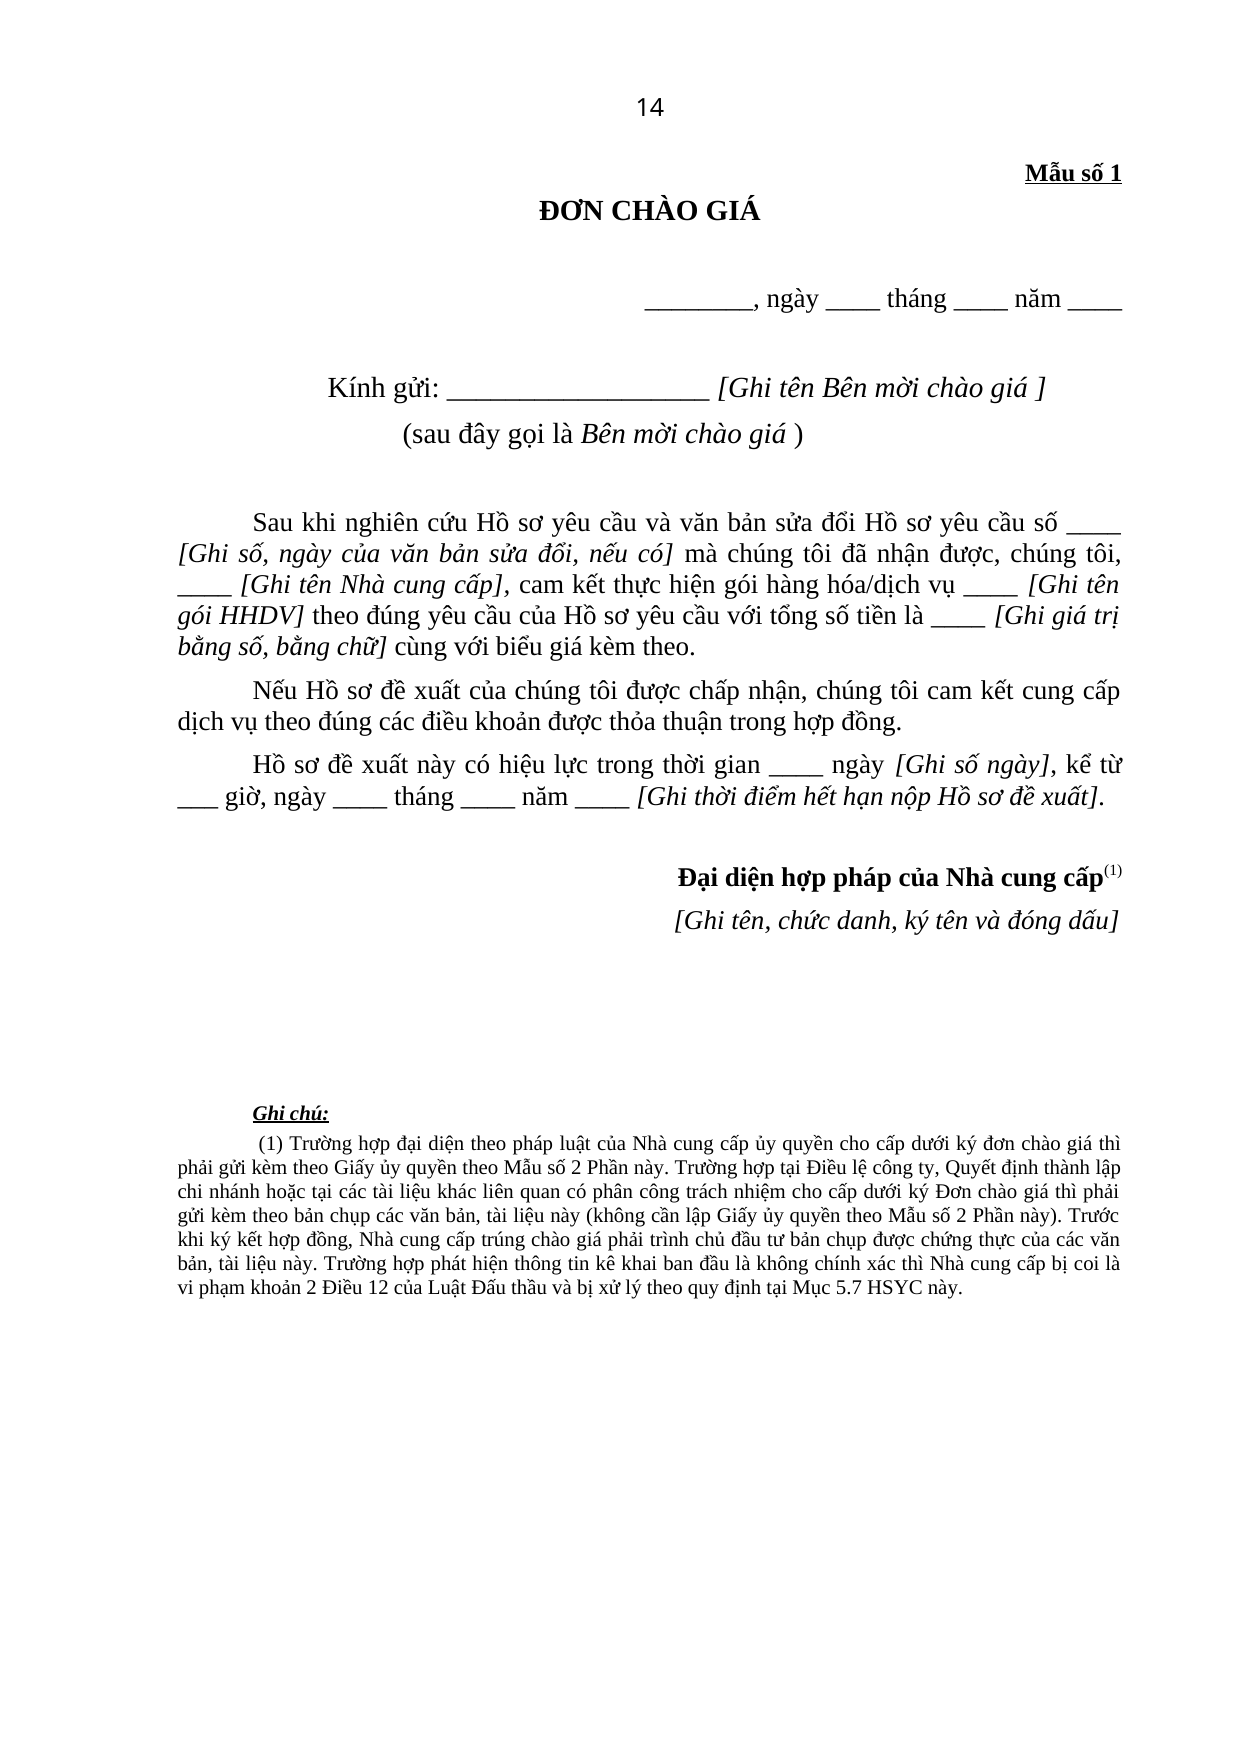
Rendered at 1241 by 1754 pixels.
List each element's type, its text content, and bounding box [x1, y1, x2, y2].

text (sau đây gọi là Bên mời chào giá ) [252, 416, 1122, 449]
text Đại diện hợp pháp của Nhà cung cấp(1) [177, 861, 1122, 892]
text Sau khi nghiên cứu Hồ sơ yêu cầu và văn bản sửa đổi Hồ sơ yêu cầu số ____ [Ghi số, ngày của văn bản sửa đổi, nếu có] mà chúng tôi đã nhận được, chúng tôi, ____ [Ghi tên Nhà cung cấp], cam kết thực hiện gói hàng hóa/dịch vụ ____ [Ghi tên gói HHDV] theo đúng yêu cầu của Hồ sơ yêu cầu với tổng số tiền là ____ [Ghi giá trị bằng số, bằng chữ] cùng với biểu giá kèm theo. [177, 506, 1122, 661]
text Ghi chú: [177, 1101, 1122, 1125]
text ĐƠN CHÀO GIÁ [177, 193, 1122, 226]
text [Ghi tên, chức danh, ký tên và đóng dấu] [177, 904, 1122, 936]
text Mẫu số 1 [252, 158, 1122, 187]
text Hồ sơ đề xuất này có hiệu lực trong thời gian ____ ngày [Ghi số ngày], kể từ ___ giờ, ngày ____ tháng ____ năm ____ [Ghi thời điểm hết hạn nộp Hồ sơ đề xuất]. [177, 749, 1122, 811]
text Nếu Hồ sơ đề xuất của chúng tôi được chấp nhận, chúng tôi cam kết cung cấp dịch vụ theo đúng các điều khoản được thỏa thuận trong hợp đồng. [177, 674, 1122, 736]
text Kính gửi: __________________ [Ghi tên Bên mời chào giá ] [252, 370, 1122, 403]
text ________, ngày ____ tháng ____ năm ____ [177, 283, 1122, 314]
text (1) Trường hợp đại diện theo pháp luật của Nhà cung cấp ủy quyền cho cấp dưới ký đơn chào giá thì phải gửi kèm theo Giấy ủy quyền theo Mẫu số 2 Phần này. Trường hợp tại Điều lệ công ty, Quyết định thành lập chi nhánh hoặc tại các tài liệu khác liên quan có phân công trách nhiệm cho cấp dưới ký Đơn chào giá thì phải gửi kèm theo bản chụp các văn bản, tài liệu này (không cần lập Giấy ủy quyền theo Mẫu số 2 Phần này). Trước khi ký kết hợp đồng, Nhà cung cấp trúng chào giá phải trình chủ đầu tư bản chụp được chứng thực của các văn bản, tài liệu này. Trường hợp phát hiện thông tin kê khai ban đầu là không chính xác thì Nhà cung cấp bị coi là vi phạm khoản 2 Điều 12 của Luật Đấu thầu và bị xử lý theo quy định tại Mục 5.7 HSYC này. [177, 1131, 1122, 1299]
